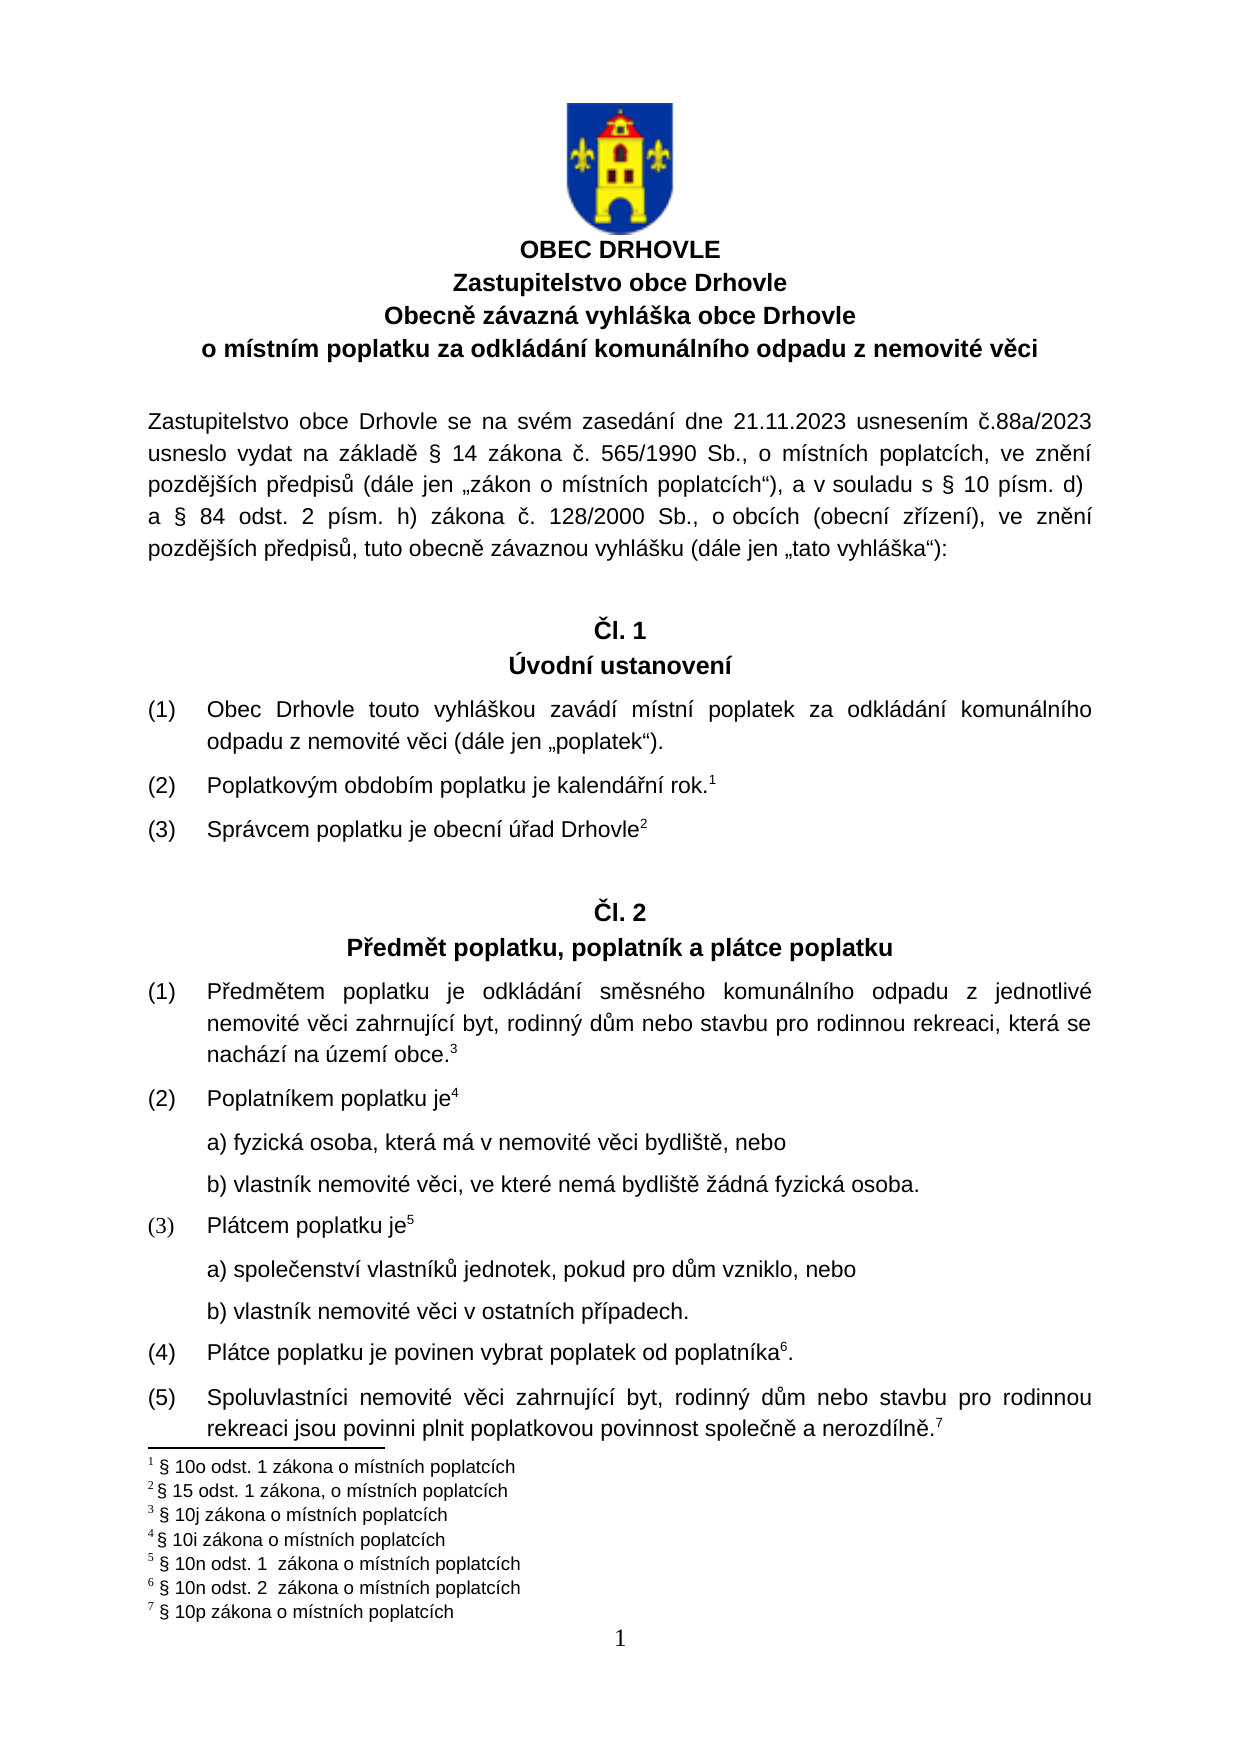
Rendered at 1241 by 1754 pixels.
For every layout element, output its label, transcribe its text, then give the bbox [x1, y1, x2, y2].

list Plátce poplatku je povinen vybrat poplatek od poplatníka. [148, 1339, 1093, 1366]
text Zastupitelstvo obce Drhovle [148, 268, 1093, 296]
text OBEC DRHOVLE [148, 235, 1093, 263]
list Obec Drhovle touto vyhláškou zavádí místní poplatek za odkládání komunálního odpadu z nemovité věci (dále jen „poplatek“). [148, 696, 1093, 754]
list Poplatkovým obdobím poplatku je kalendářní rok. [148, 772, 1093, 798]
list Správcem poplatku je obecní úřad Drhovle [148, 816, 1093, 842]
text Předmět poplatku, poplatník a plátce poplatku [148, 933, 1093, 961]
text Čl. 2 [148, 898, 1093, 926]
text a) společenství vlastníků jednotek, pokud pro dům vzniklo, nebo [148, 1256, 1093, 1283]
text Čl. 1 [148, 616, 1093, 645]
text b) vlastník nemovité věci, ve které nemá bydliště žádná fyzická osoba. [148, 1171, 1093, 1197]
text a) fyzická osoba, která má v nemovité věci bydliště, nebo [148, 1129, 1093, 1156]
list Spoluvlastníci nemovité věci zahrnující byt, rodinný dům nebo stavbu pro rodinnou rekreaci jsou povinni plnit poplatkovou povinnost společně a nerozdílně. [148, 1383, 1093, 1441]
list Poplatníkem poplatku je [148, 1085, 1093, 1112]
text b) vlastník nemovité věci v ostatních případech. [148, 1298, 1093, 1324]
list Plátcem poplatku je [148, 1212, 1093, 1239]
text Obecně závazná vyhláška obce Drhovle [148, 301, 1093, 329]
text o místním poplatku za odkládání komunálního odpadu z nemovité věci [148, 334, 1093, 362]
text Úvodní ustanovení [148, 651, 1093, 680]
picture [565, 103, 675, 235]
list Předmětem poplatku je odkládání směsného komunálního odpadu z jednotlivé nemovité věci zahrnující byt, rodinný dům nebo stavbu pro rodinnou rekreaci, která se nachází na území obce. [148, 978, 1093, 1068]
text Zastupitelstvo obce Drhovle se na svém zasedání dne 21.11.2023 usnesením č.88a/2023 usneslo vydat na základě § 14 zákona č. 565/1990 Sb., o místních poplatcích, ve znění pozdějších předpisů (dále jen „zákon o místních poplatcích“), a v souladu s § 10 písm. d) a § 84 odst. 2 písm. h) zákona č. 128/2000 Sb., o obcích (obecní zřízení), ve znění pozdějších předpisů, tuto obecně závaznou vyhlášku (dále jen „tato vyhláška“): [148, 408, 1093, 561]
